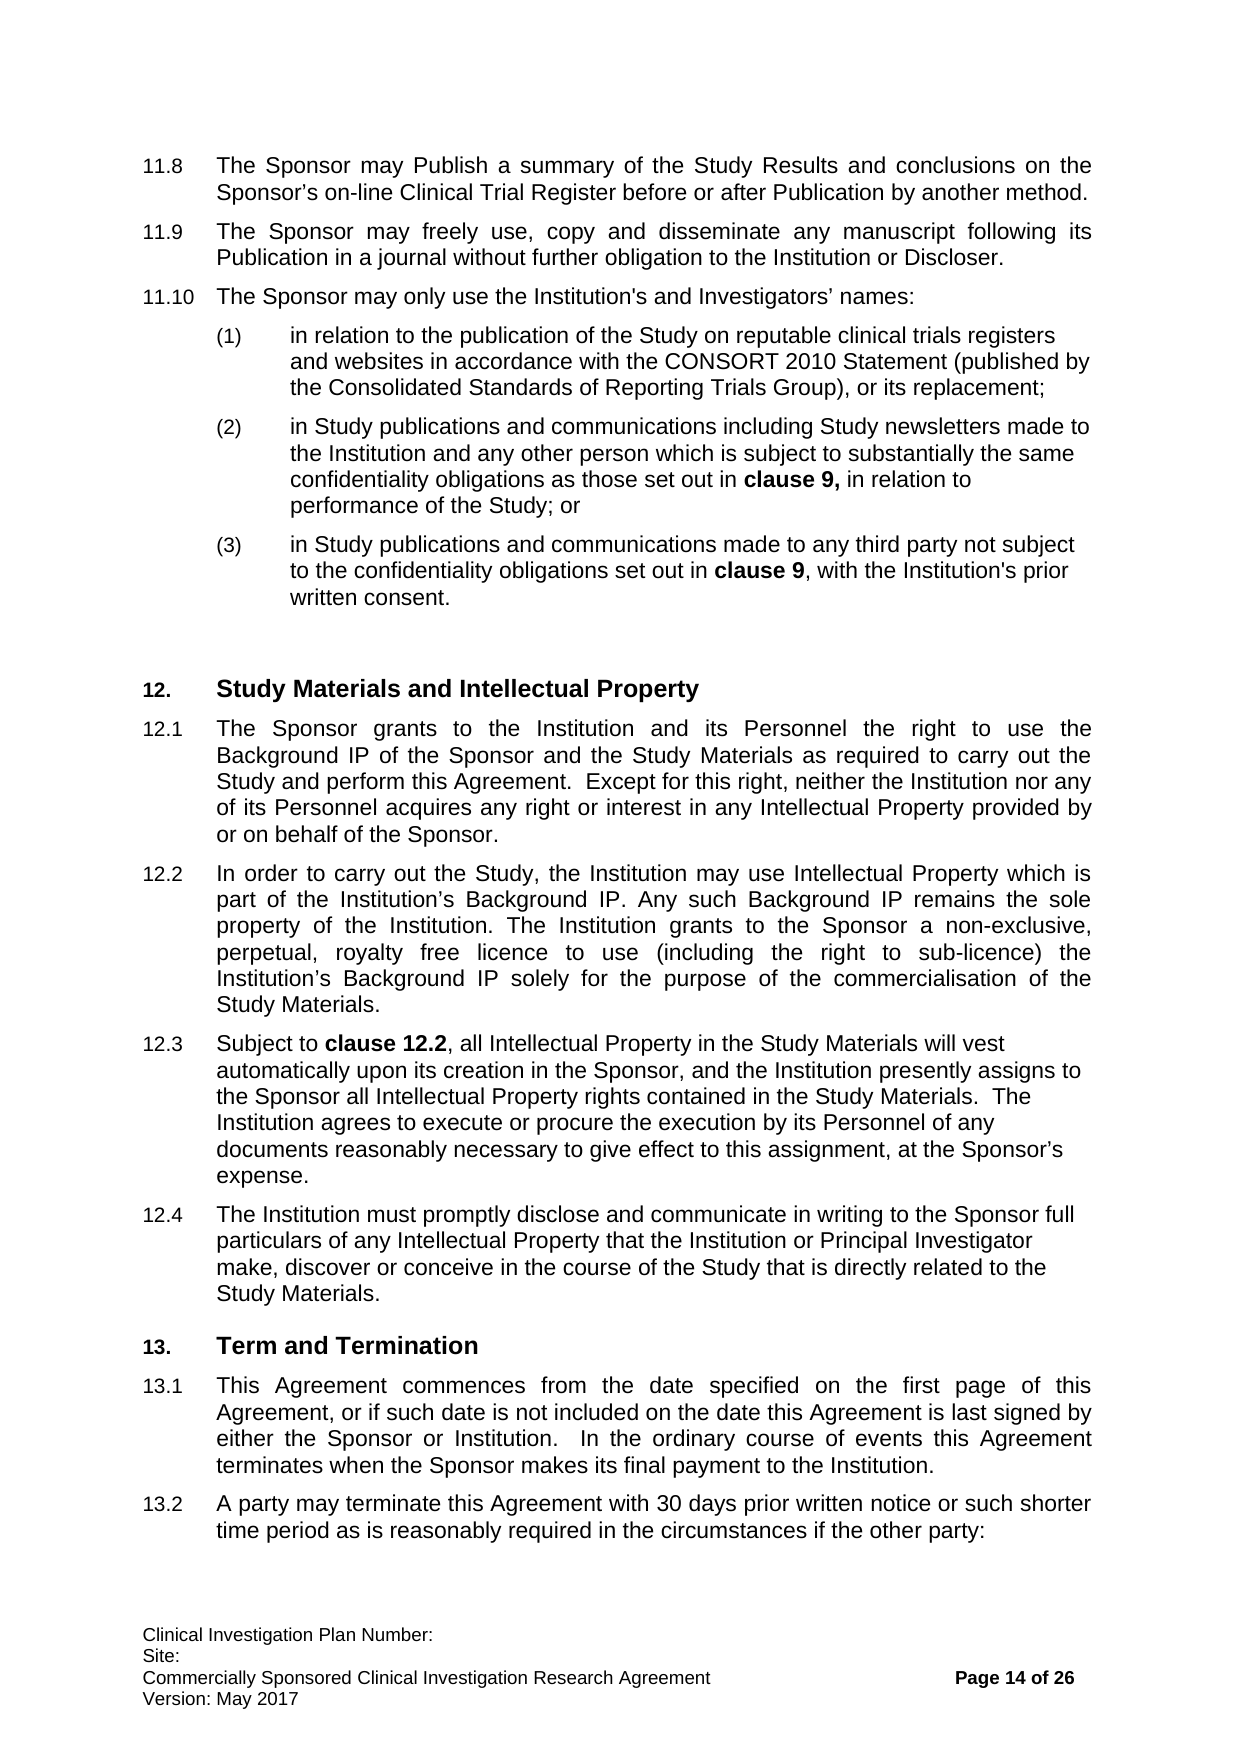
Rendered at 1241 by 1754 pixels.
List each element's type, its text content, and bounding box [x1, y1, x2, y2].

subtitle In order to carry out the Study, the Institution may use Intellectual Property which is part of the Institution’s Background IP. Any such Background IP remains the sole property of the Institution. The Institution grants to the Sponsor a non-exclusive, perpetual, royalty free licence to use (including the right to sub-licence) the Institution’s Background IP solely for the purpose of the commercialisation of the Study Materials. [142, 859, 1092, 1018]
subtitle A party may terminate this Agreement with 30 days prior written notice or such shorter time period as is reasonably required in the circumstances if the other party: [142, 1490, 1092, 1543]
subtitle Term and Termination [142, 1331, 1092, 1360]
subtitle Study Materials and Intellectual Property [142, 674, 1092, 703]
subtitle The Sponsor may Publish a summary of the Study Results and conclusions on the Sponsor’s on-line Clinical Trial Register before or after Publication by another method. [142, 152, 1092, 205]
subtitle The Institution must promptly disclose and communicate in writing to the Sponsor full particulars of any Intellectual Property that the Institution or Principal Investigator make, discover or conceive in the course of the Study that is directly related to the Study Materials. [142, 1201, 1092, 1306]
subtitle in Study publications and communications including Study newsletters made to the Institution and any other person which is subject to substantially the same confidentiality obligations as those set out in clause 9, in relation to performance of the Study; or [216, 413, 1092, 519]
subtitle The Sponsor may freely use, copy and disseminate any manuscript following its Publication in a journal without further obligation to the Institution or Discloser. [142, 218, 1092, 270]
subtitle Subject to clause 12.2, all Intellectual Property in the Study Materials will vest automatically upon its creation in the Sponsor, and the Institution presently assigns to the Sponsor all Intellectual Property rights contained in the Study Materials. The Institution agrees to execute or procure the execution by its Personnel of any documents reasonably necessary to give effect to this assignment, at the Sponsor’s expense. [142, 1030, 1092, 1188]
subtitle This Agreement commences from the date specified on the first page of this Agreement, or if such date is not included on the date this Agreement is last signed by either the Sponsor or Institution. In the ordinary course of events this Agreement terminates when the Sponsor makes its final payment to the Institution. [142, 1372, 1092, 1478]
subtitle in Study publications and communications made to any third party not subject to the confidentiality obligations set out in clause 9, with the Institution's prior written consent. [216, 531, 1092, 610]
subtitle The Sponsor may only use the Institution's and Investigators’ names: [142, 283, 1092, 309]
subtitle The Sponsor grants to the Institution and its Personnel the right to use the Background IP of the Sponsor and the Study Materials as required to carry out the Study and perform this Agreement. Except for this right, neither the Institution nor any of its Personnel acquires any right or interest in any Intellectual Property provided by or on behalf of the Sponsor. [142, 715, 1092, 847]
subtitle in relation to the publication of the Study on reputable clinical trials registers and websites in accordance with the CONSORT 2010 Statement (published by the Consolidated Standards of Reporting Trials Group), or its replacement; [216, 322, 1092, 401]
